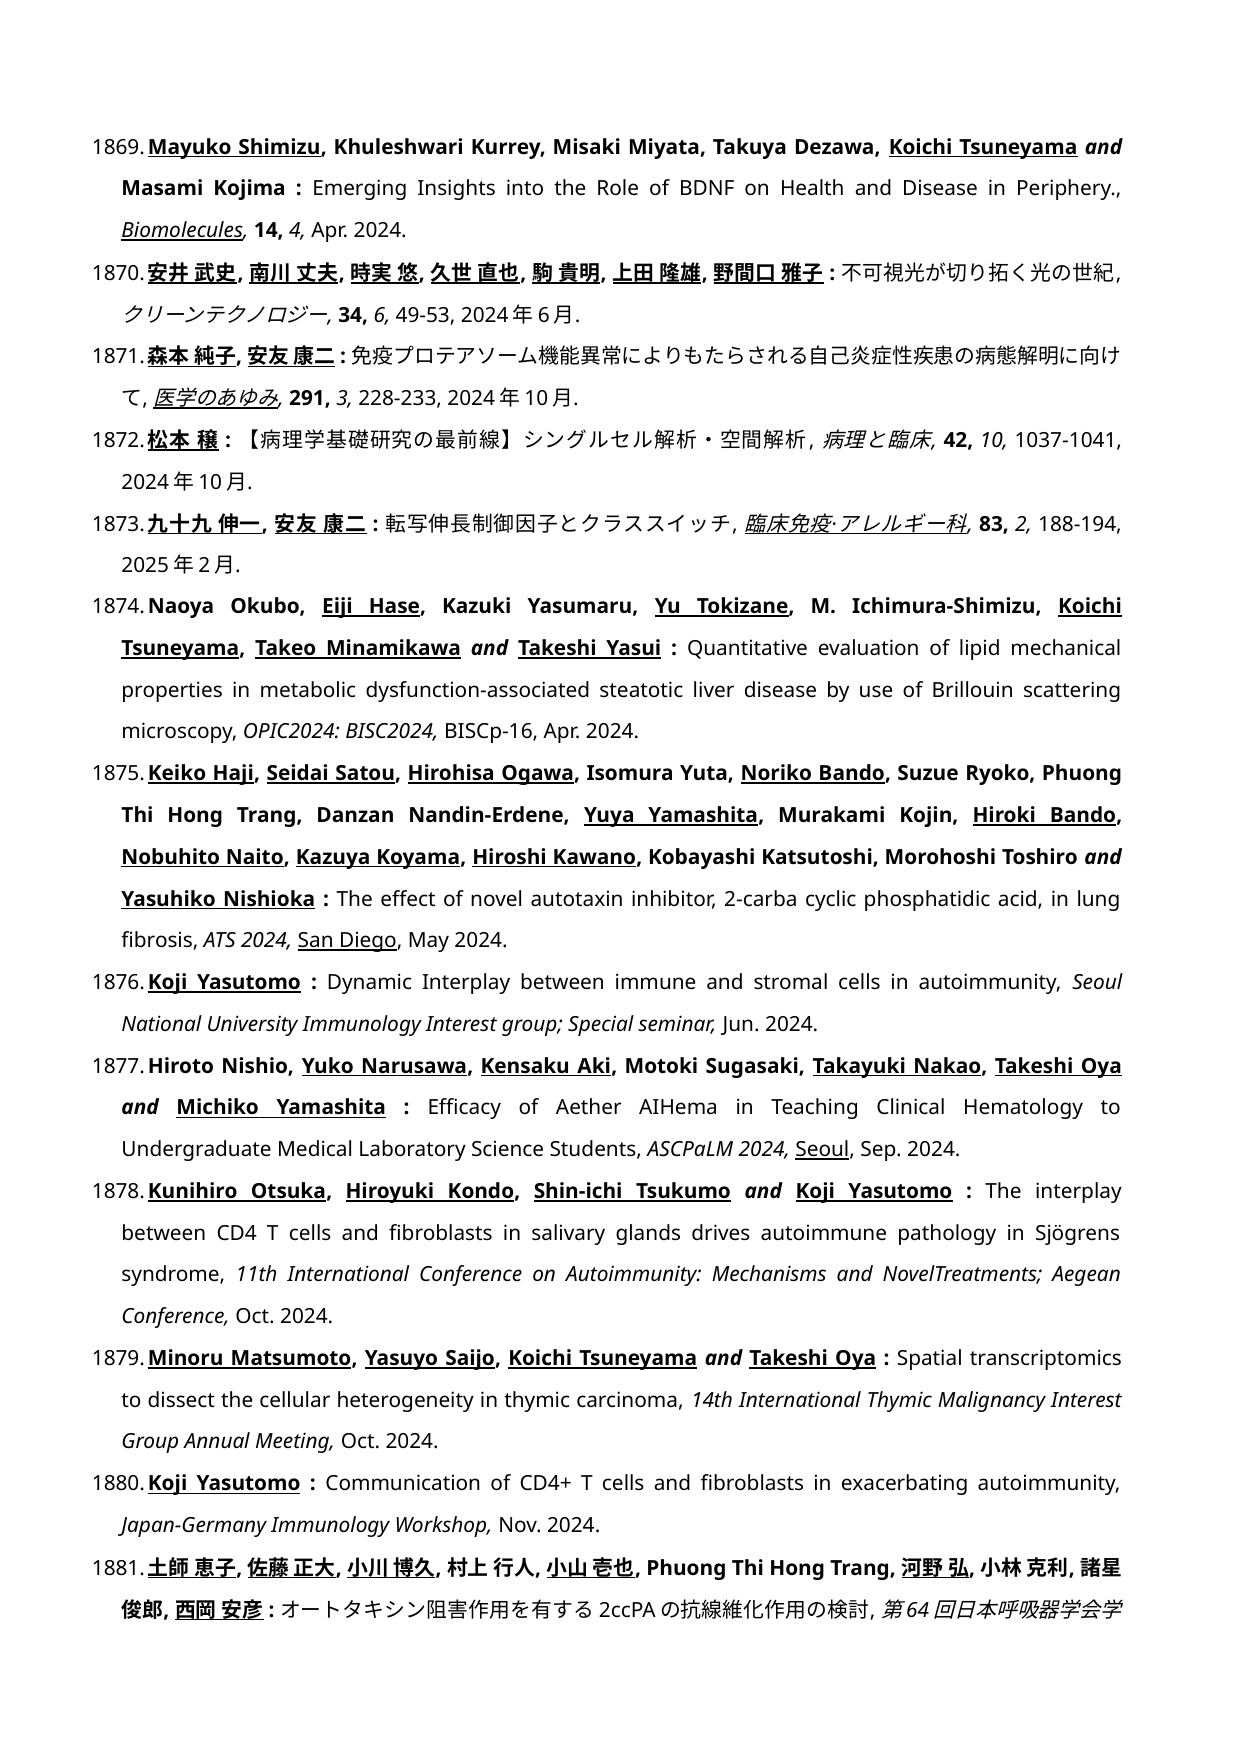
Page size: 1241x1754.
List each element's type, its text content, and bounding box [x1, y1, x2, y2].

list 森本 純子, 安友 康二 : 免疫プロテアソーム機能異常によりもたらされる自己炎症性疾患の病態解明に向けて, 医学のあゆみ, 291, 3, 228-233, 2024年10月. [92, 334, 1122, 417]
list Mayuko Shimizu, Khuleshwari Kurrey, Misaki Miyata, Takuya Dezawa, Koichi Tsuneyama and Masami Kojima : Emerging Insights into the Role of BDNF on Health and Disease in Periphery., Biomolecules, 14, 4, Apr. 2024. [92, 125, 1122, 250]
list Minoru Matsumoto, Yasuyo Saijo, Koichi Tsuneyama and Takeshi Oya : Spatial transcriptomics to dissect the cellular heterogeneity in thymic carcinoma, 14th International Thymic Malignancy Interest Group Annual Meeting, Oct. 2024. [92, 1336, 1122, 1462]
list Keiko Haji, Seidai Satou, Hirohisa Ogawa, Isomura Yuta, Noriko Bando, Suzue Ryoko, Phuong Thi Hong Trang, Danzan Nandin-Erdene, Yuya Yamashita, Murakami Kojin, Hiroki Bando, Nobuhito Naito, Kazuya Koyama, Hiroshi Kawano, Kobayashi Katsutoshi, Morohoshi Toshiro and Yasuhiko Nishioka : The effect of novel autotaxin inhibitor, 2-carba cyclic phosphatidic acid, in lung fibrosis, ATS 2024, San Diego, May 2024. [92, 752, 1122, 961]
list Kunihiro Otsuka, Hiroyuki Kondo, Shin-ichi Tsukumo and Koji Yasutomo : The interplay between CD4 T cells and fibroblasts in salivary glands drives autoimmune pathology in Sjögrens syndrome, 11th International Conference on Autoimmunity: Mechanisms and NovelTreatments; Aegean Conference, Oct. 2024. [92, 1169, 1122, 1336]
list Koji Yasutomo : Communication of CD4+ T cells and fibroblasts in exacerbating autoimmunity, Japan-Germany Immunology Workshop, Nov. 2024. [92, 1462, 1122, 1545]
list 松本 穣 : 【病理学基礎研究の最前線】シングルセル解析・空間解析, 病理と臨床, 42, 10, 1037-1041, 2024年10月. [92, 417, 1122, 501]
list Hiroto Nishio, Yuko Narusawa, Kensaku Aki, Motoki Sugasaki, Takayuki Nakao, Takeshi Oya and Michiko Yamashita : Efficacy of Aether AIHema in Teaching Clinical Hematology to Undergraduate Medical Laboratory Science Students, ASCPaLM 2024, Seoul, Sep. 2024. [92, 1044, 1122, 1169]
list 九十九 伸一, 安友 康二 : 転写伸長制御因子とクラススイッチ, 臨床免疫·アレルギー科, 83, 2, 188-194, 2025年2月. [92, 501, 1122, 584]
list 安井 武史, 南川 丈夫, 時実 悠, 久世 直也, 駒 貴明, 上田 隆雄, 野間口 雅子 : 不可視光が切り拓く光の世紀, クリーンテクノロジー, 34, 6, 49-53, 2024年6月. [92, 250, 1122, 334]
list Koji Yasutomo : Dynamic Interplay between immune and stromal cells in autoimmunity, Seoul National University Immunology Interest group; Special seminar, Jun. 2024. [92, 961, 1122, 1044]
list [92, 1545, 1122, 1629]
list Naoya Okubo, Eiji Hase, Kazuki Yasumaru, Yu Tokizane, M. Ichimura-Shimizu, Koichi Tsuneyama, Takeo Minamikawa and Takeshi Yasui : Quantitative evaluation of lipid mechanical properties in metabolic dysfunction-associated steatotic liver disease by use of Brillouin scattering microscopy, OPIC2024: BISC2024, BISCp-16, Apr. 2024. [92, 584, 1122, 752]
